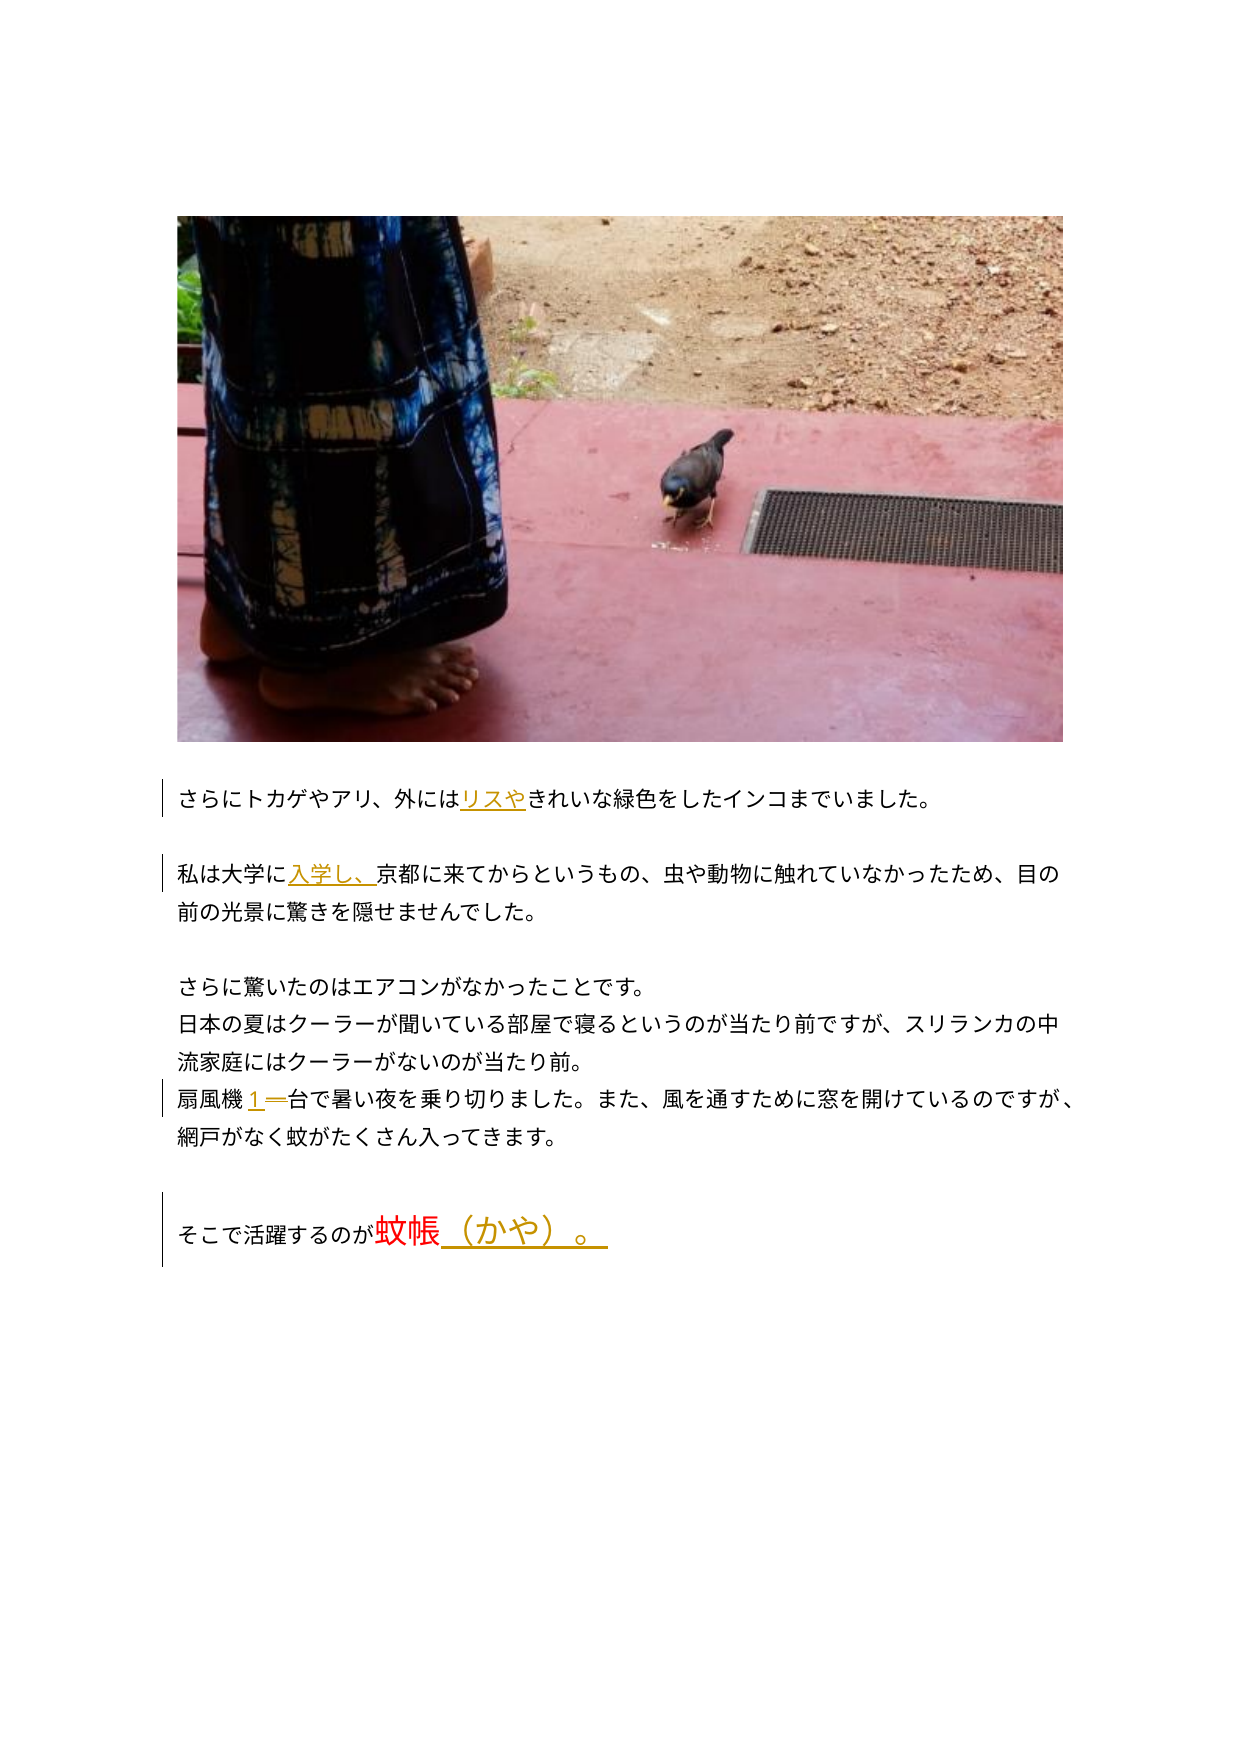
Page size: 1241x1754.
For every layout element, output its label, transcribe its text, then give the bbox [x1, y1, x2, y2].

picture [177, 216, 1063, 742]
text 扇風機台で暑い夜を乗り切りました。また、風を通すために窓を開けているのですが、網戸がなく蚊がたくさん入ってきます。 [177, 1079, 1063, 1154]
text さらにトカゲやアリ、外にはきれいな緑色をしたインコまでいました。 [177, 779, 1063, 817]
text 私は大学に京都に来てからというもの、虫や動物に触れていなかったため、目の前の光景に驚きを隠せませんでした。 [177, 854, 1063, 929]
text 日本の夏はクーラーが聞いている部屋で寝るというのが当たり前ですが、スリランカの中流家庭にはクーラーがないのが当たり前。 [177, 1004, 1063, 1079]
text そこで活躍するのが蚊帳 [177, 1192, 1063, 1267]
text さらに驚いたのはエアコンがなかったことです。 [177, 967, 1063, 1004]
